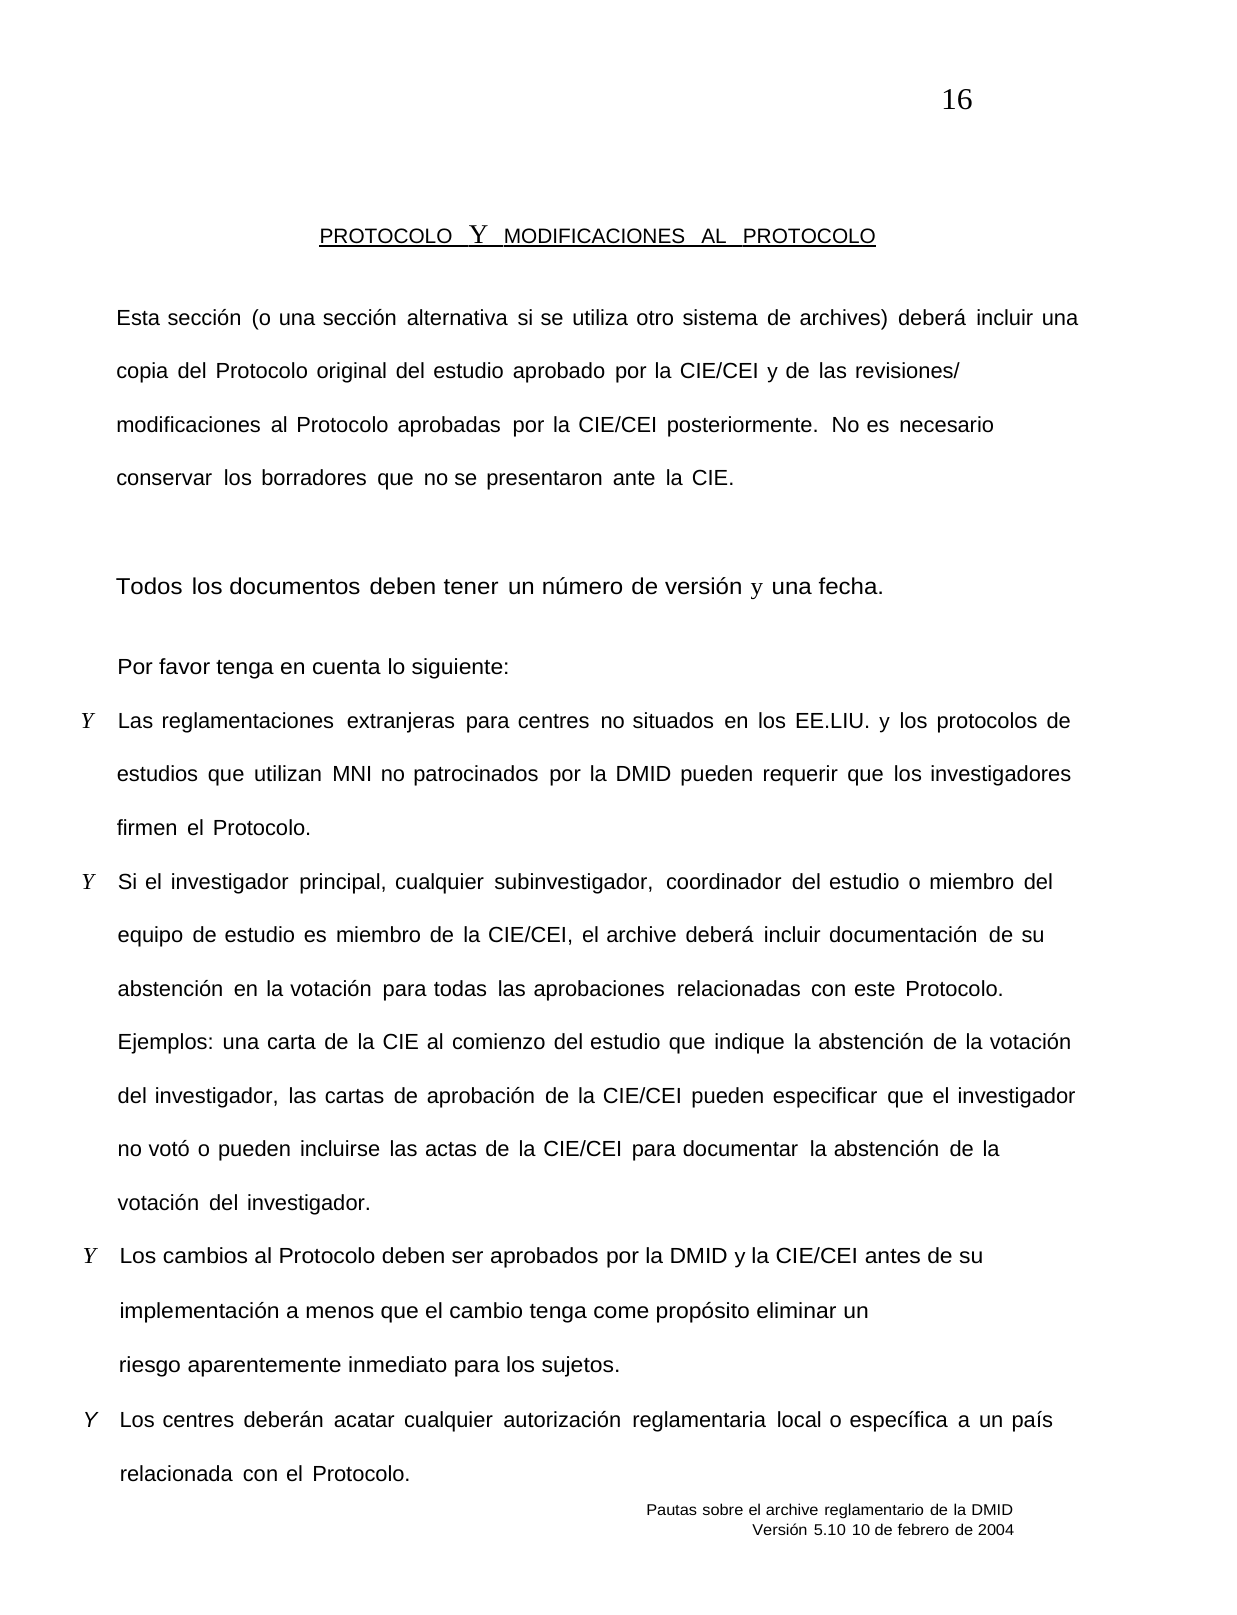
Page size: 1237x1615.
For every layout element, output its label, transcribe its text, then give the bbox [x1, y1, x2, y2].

text Por favor tenga en cuenta lo siguiente: [117, 654, 1094, 679]
text Esta sección (o una sección alternativa si se utiliza otro sistema de archives) deberá incluir una copia del Protocolo original del estudio aprobado por la CIE/CEI y de las revisiones/ modificaciones al Protocolo aprobadas por la CIE/CEI posteriormente. No es necesario conservar los borradores que no se presentaron ante la CIE. [116, 304, 1088, 491]
text Y Los centres deberán acatar cualquier autorización reglamentaria local o específica a un país [83, 1407, 1094, 1432]
text Pautas sobre el archive reglamentario de la DMID Versión 5.10 10 de febrero de 2004 [646, 1500, 1016, 1539]
text Y Si el investigador principal, cualquier subinvestigador, coordinador del estudio o miembro del equipo de estudio es miembro de la CIE/CEI, el archive deberá incluir documentación de su abstención en la votación para todas las aprobaciones relacionadas con este Protocolo. Ejemplos: una carta de la CIE al comienzo del estudio que indique la abstención de la votación del investigador, las cartas de aprobación de la CIE/CEI pueden especificar que el investigador no votó o pueden incluirse las actas de la CIE/CEI para documentar la abstención de la votación del investigador. [81, 868, 1081, 1215]
subtitle Todos los documentos deben tener un número de versión y una fecha. [116, 572, 1094, 600]
subtitle 16 [69, 82, 972, 116]
text PROTOCOLO Y MODIFICACIONES AL PROTOCOLO [319, 218, 1094, 249]
text implementación a menos que el cambio tenga come propósito eliminar un riesgo aparentemente inmediato para los sujetos. [118, 1298, 937, 1378]
text Y Los cambios al Protocolo deben ser aprobados por la DMID y la CIE/CEI antes de su [82, 1243, 1094, 1269]
text relacionada con el Protocolo. [119, 1461, 1094, 1486]
text Y Las reglamentaciones extranjeras para centres no situados en los EE.LIU. y los protocolos de estudios que utilizan MNI no patrocinados por la DMID pueden requerir que los investigadores firmen el Protocolo. [80, 707, 1071, 840]
